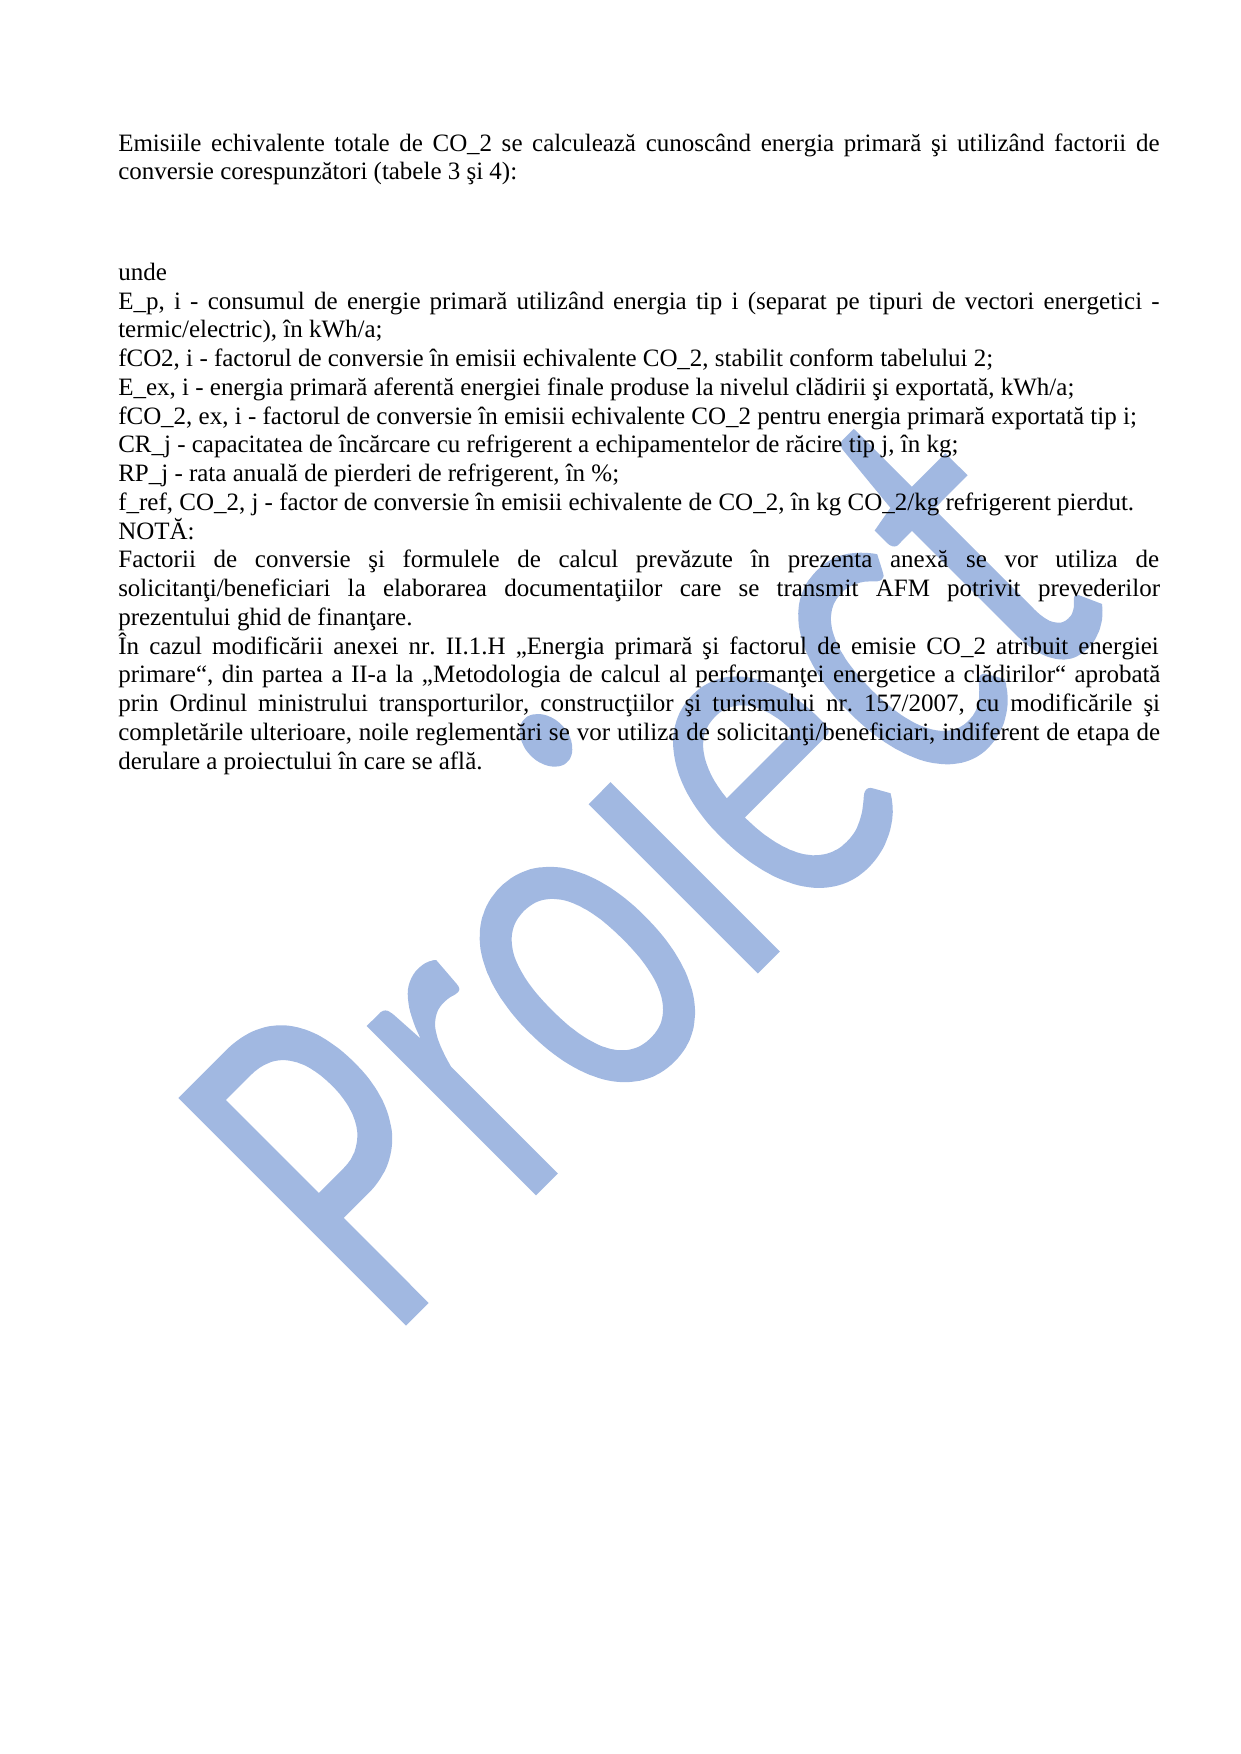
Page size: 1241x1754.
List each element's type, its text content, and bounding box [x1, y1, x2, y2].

text RP_j - rata anuală de pierderi de refrigerent, în %; [118, 458, 1161, 487]
text unde [118, 257, 1161, 286]
text fCO2, i - factorul de conversie în emisii echivalente CO_2, stabilit conform tabelului 2; [118, 343, 1161, 372]
text NOTĂ: [118, 516, 1161, 544]
text În cazul modificării anexei nr. II.1.H „Energia primară şi factorul de emisie CO_2 atribuit energiei primare“, din partea a II-a la „Metodologia de calcul al performanţei energetice a clădirilor“ aprobată prin Ordinul ministrului transporturilor, construcţiilor şi turismului nr. 157/2007, cu modificările şi completările ulterioare, noile reglementări se vor utiliza de solicitanţi/beneficiari, indiferent de etapa de derulare a proiectului în care se află. [118, 631, 1161, 774]
text Factorii de conversie şi formulele de calcul prevăzute în prezenta anexă se vor utiliza de solicitanţi/beneficiari la elaborarea documentaţiilor care se transmit AFM potrivit prevederilor prezentului ghid de finanţare. [118, 544, 1161, 631]
text f_ref, CO_2, j - factor de conversie în emisii echivalente de CO_2, în kg CO_2/kg refrigerent pierdut. [118, 487, 1161, 516]
text E_ex, i - energia primară aferentă energiei finale produse la nivelul clădirii şi exportată, kWh/a; [118, 372, 1161, 401]
text E_p, i - consumul de energie primară utilizând energia tip i (separat pe tipuri de vectori energetici - termic/electric), în kWh/a; [118, 286, 1161, 343]
text CR_j - capacitatea de încărcare cu refrigerent a echipamentelor de răcire tip j, în kg; [118, 429, 1161, 458]
text fCO_2, ex, i - factorul de conversie în emisii echivalente CO_2 pentru energia primară exportată tip i; [118, 401, 1161, 429]
text Emisiile echivalente totale de CO_2 se calculează cunoscând energia primară şi utilizând factorii de conversie corespunzători (tabele 3 şi 4): [118, 128, 1161, 185]
